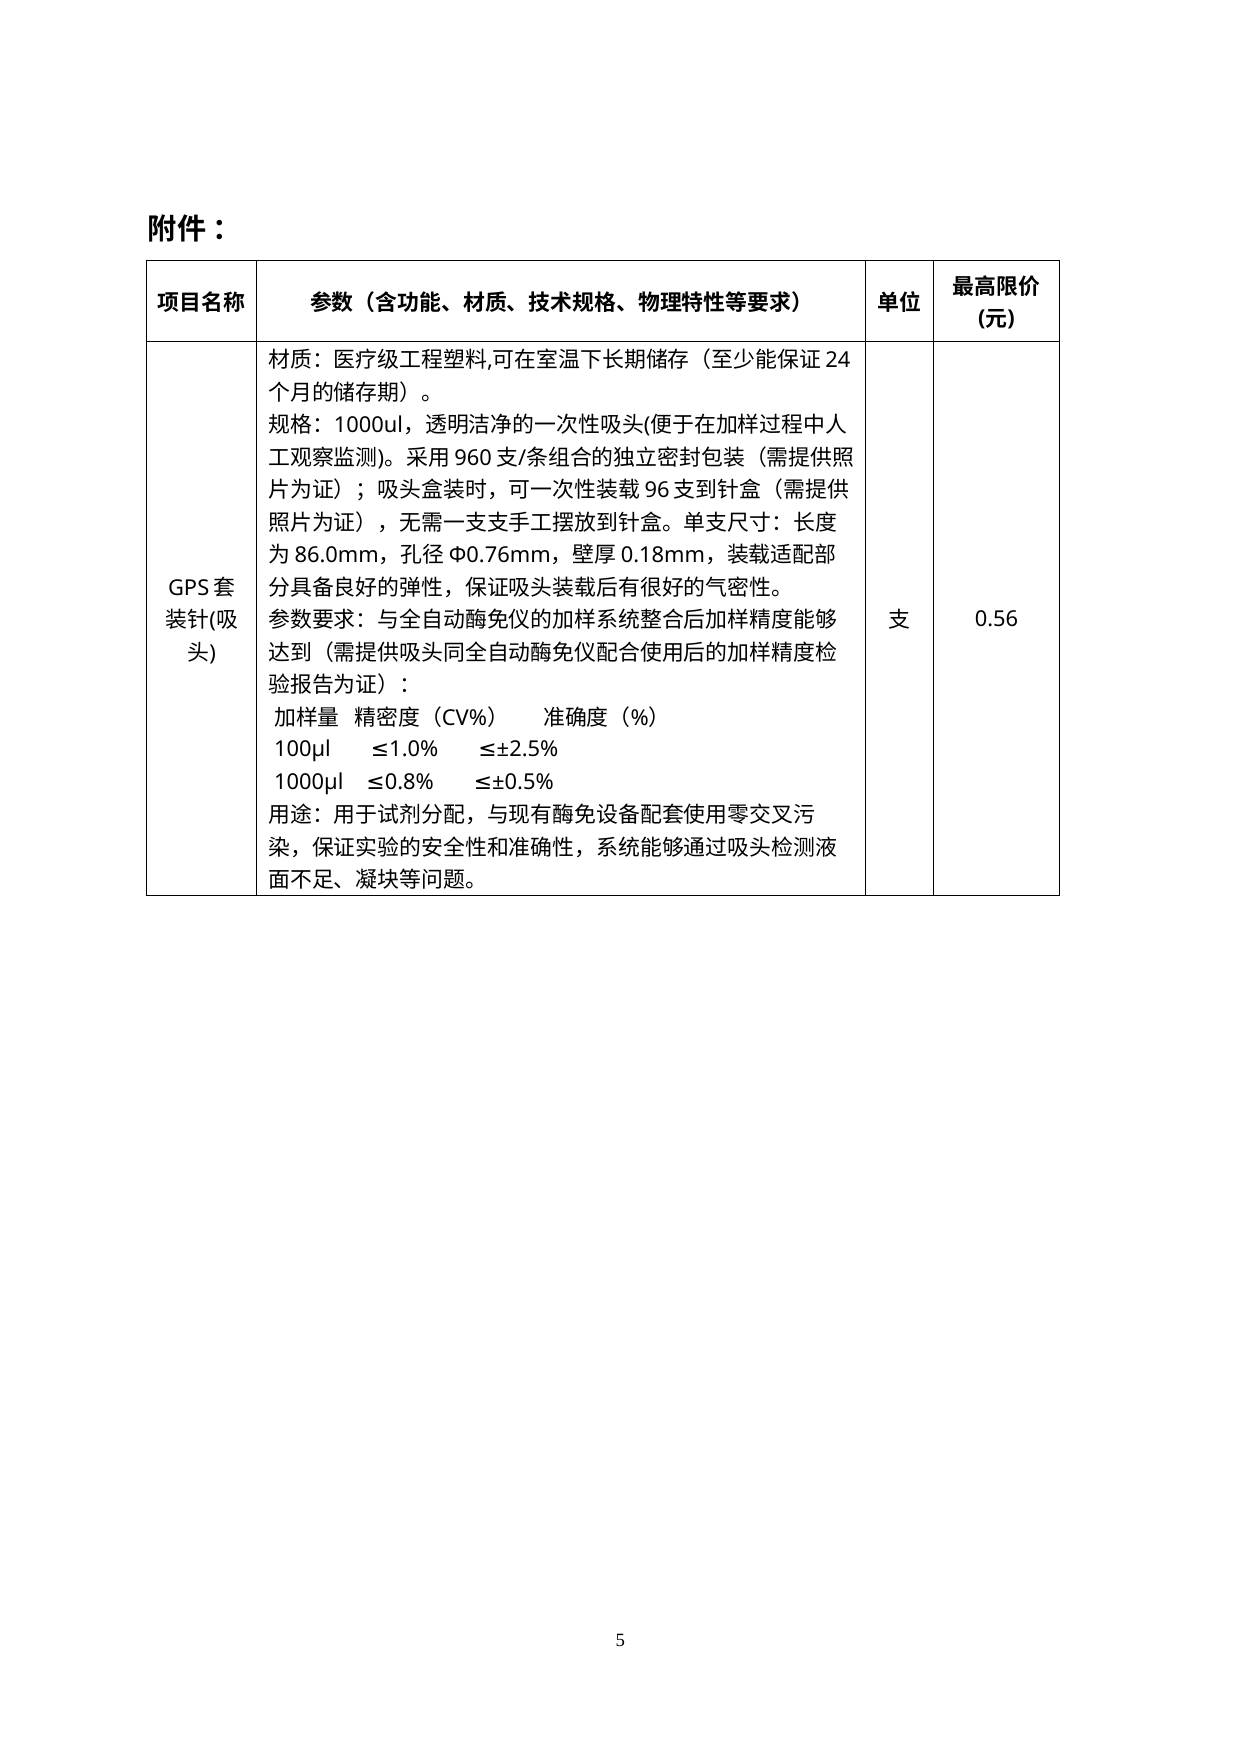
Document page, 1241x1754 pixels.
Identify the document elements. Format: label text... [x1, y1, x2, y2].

table_cell 支 [866, 342, 933, 894]
table_cell 材质：医疗级工程塑料,可在室温下长期储存（至少能保证24个月的储存期）。 规格：1000ul，透明洁净的一次性吸头(便于在加样过程中人工观察监测)。采用960支/条组合的独立密封包装（需提供照片为证）；吸头盒装时，可一次性装载96支到针盒（需提供照片为证），无需一支支手工摆放到针盒。单支尺寸：长度为86.0mm，孔径Φ0.76mm，壁厚0.18mm，装载适配部分具备良好的弹性，保证吸头装载后有很好的气密性。 参数要求：与全自动酶免仪的加样系统整合后加样精度能够达到（需提供吸头同全自动酶免仪配合使用后的加样精度检验报告为证）： 加样量 精密度（CV%） 准确度（%） 100μl ≤1.0% ≤±2.5% 1000μl ≤0.8% ≤±0.5% 用途：用于试剂分配，与现有酶免设备配套使用零交叉污染，保证实验的安全性和准确性，系统能够通过吸头检测液面不足、凝块等问题。 [257, 342, 865, 894]
table_header 单位 [866, 261, 933, 341]
table_cell 0.56 [934, 342, 1059, 894]
table_header 项目名称 [147, 261, 256, 341]
table_cell GPS套装针(吸头) [147, 342, 256, 894]
table_header 最高限价 (元) [934, 261, 1059, 341]
text 附件 ： [148, 194, 1093, 259]
table_header 参数（含功能、材质、技术规格、物理特性等要求） [257, 261, 865, 341]
